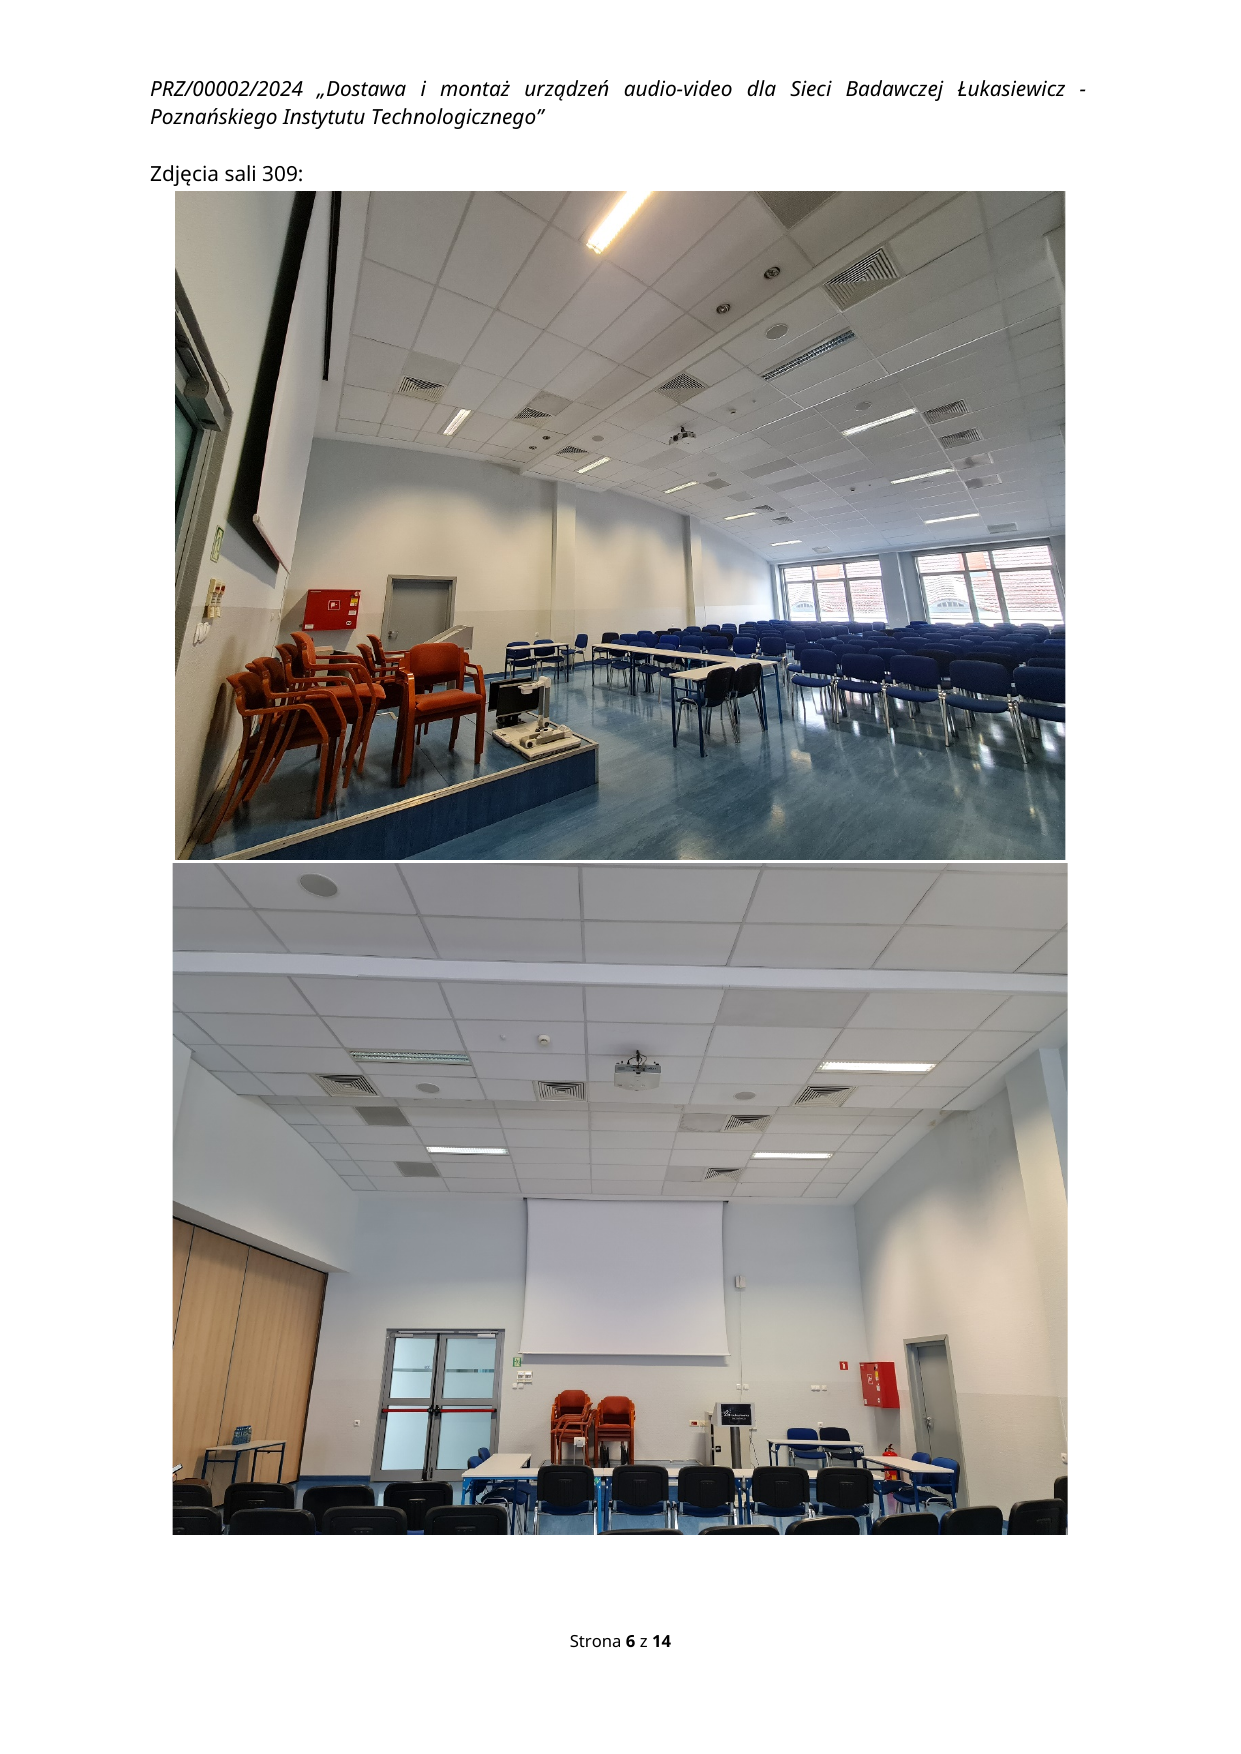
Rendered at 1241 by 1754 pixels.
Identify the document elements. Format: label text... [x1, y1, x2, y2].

picture [175, 191, 1066, 860]
picture [172, 863, 1068, 1535]
text Zdjęcia sali 309: [150, 159, 1090, 187]
